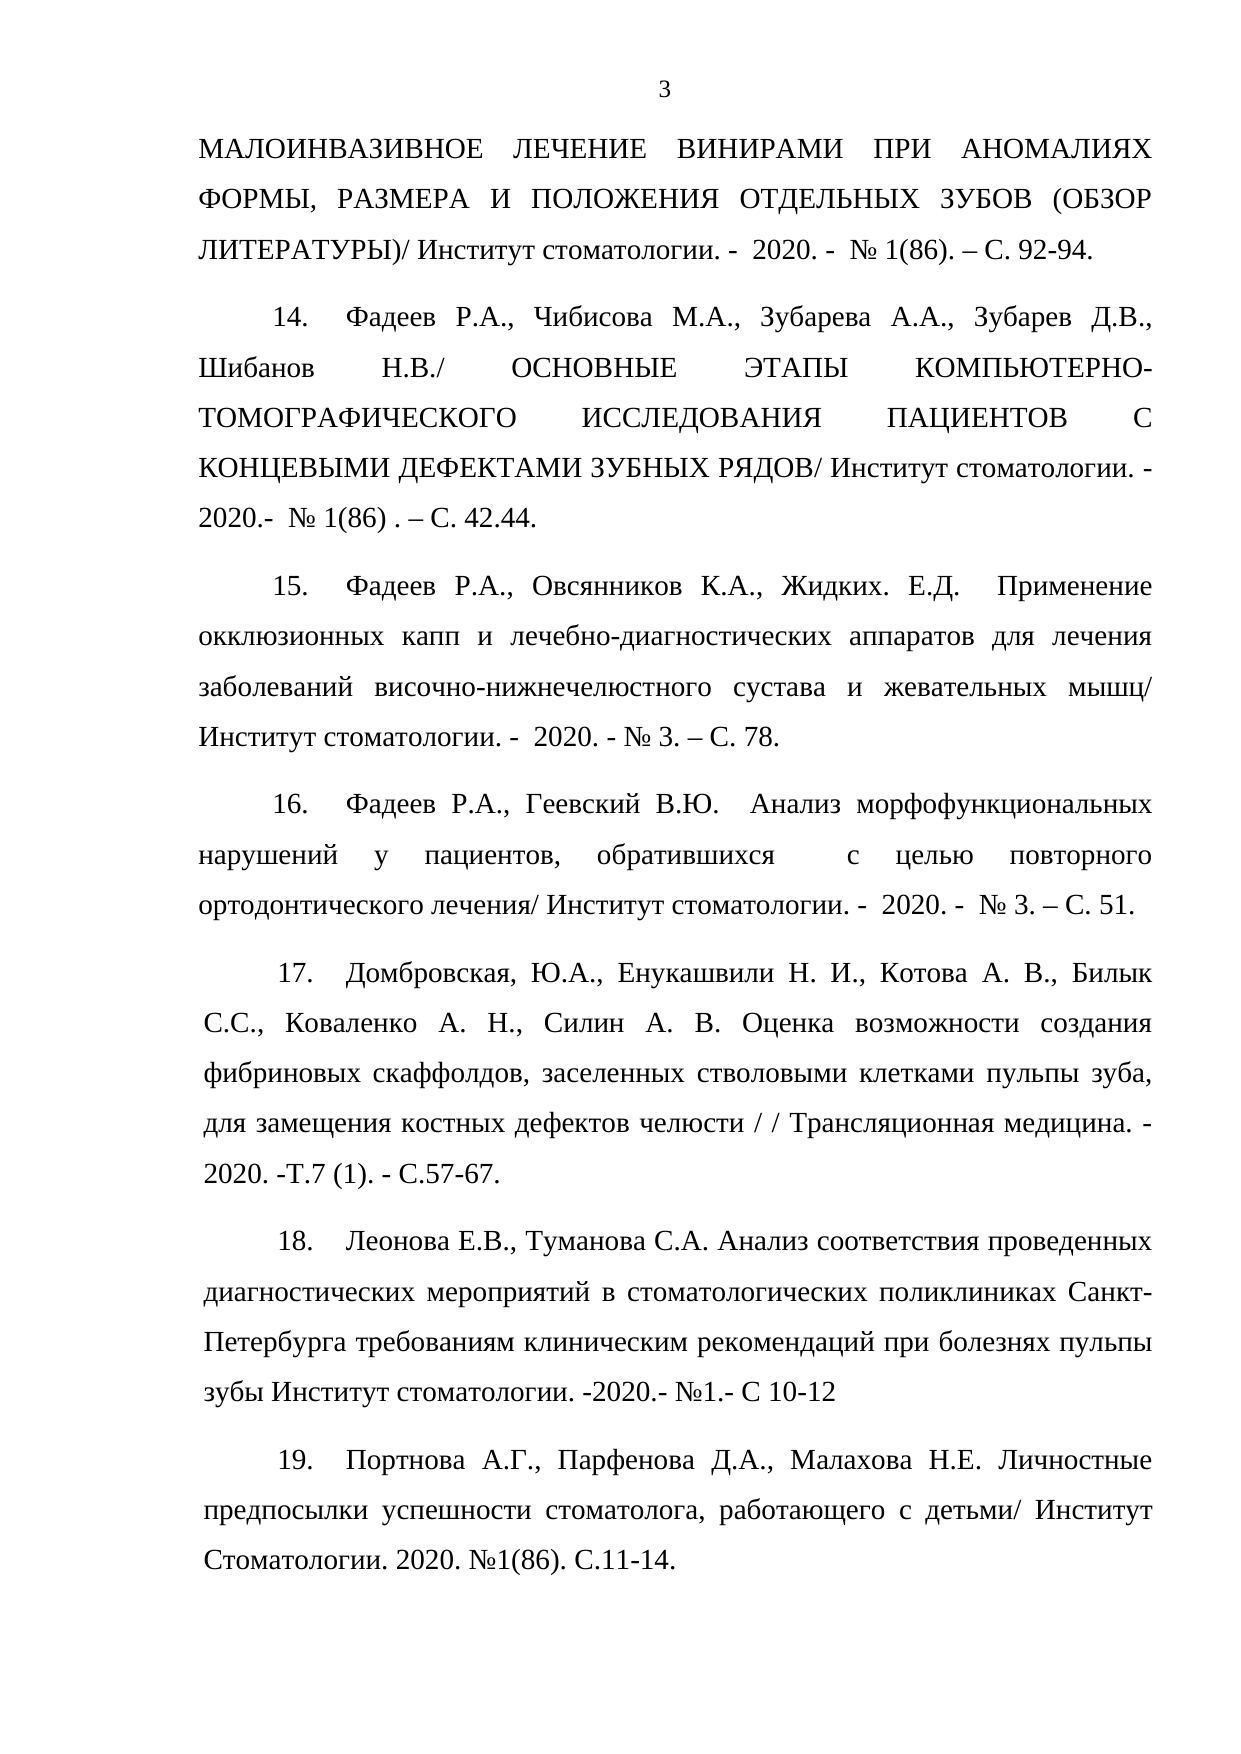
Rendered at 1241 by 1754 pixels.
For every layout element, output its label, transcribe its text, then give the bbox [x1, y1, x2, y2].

table_cell Леонова Е.В., Туманова С.А. Анализ соответствия проведенных диагностических мероприятий в стоматологических поликлиниках Санкт-Петербурга требованиям клиническим рекомендаций при болезнях пульпы зубы Институт стоматологии. -2020.- №1.- С 10-12 [187, 1224, 1164, 1442]
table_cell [187, 1442, 1164, 1610]
table_cell Фадеев Р.А., Геевский В.Ю. Анализ морфофункциональных нарушений у пациентов, обратившихся с целью повторного ортодонтического лечения/ Институт стоматологии. - 2020. - № 3. – С. 51. [187, 787, 1164, 955]
table_cell Домбровская, Ю.А., Енукашвили Н. И., Котова А. В., Билык С.С., Коваленко А. Н., Силин А. В. Оценка возможности создания фибриновых скаффолдов, заселенных стволовыми клетками пульпы зуба, для замещения костных дефектов челюсти / / Трансляционная медицина. -2020. -Т.7 (1). - С.57-67. [187, 955, 1164, 1223]
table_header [187, 131, 1164, 299]
table_cell Фадеев Р.А., Овсянников К.А., Жидких. Е.Д. Применение окклюзионных капп и лечебно-диагностических аппаратов для лечения заболеваний височно-нижнечелюстного сустава и жевательных мышц/ Институт стоматологии. - 2020. - № 3. – С. 78. [187, 568, 1164, 787]
table_cell Фадеев Р.А., Чибисова М.А., Зубарева А.А., Зубарев Д.В., Шибанов Н.В./ ОСНОВНЫЕ ЭТАПЫ КОМПЬЮТЕРНО-ТОМОГРАФИЧЕСКОГО ИССЛЕДОВАНИЯ ПАЦИЕНТОВ С КОНЦЕВЫМИ ДЕФЕКТАМИ ЗУБНЫХ РЯДОВ/ Институт стоматологии. - 2020.- № 1(86) . – С. 42.44. [187, 299, 1164, 568]
